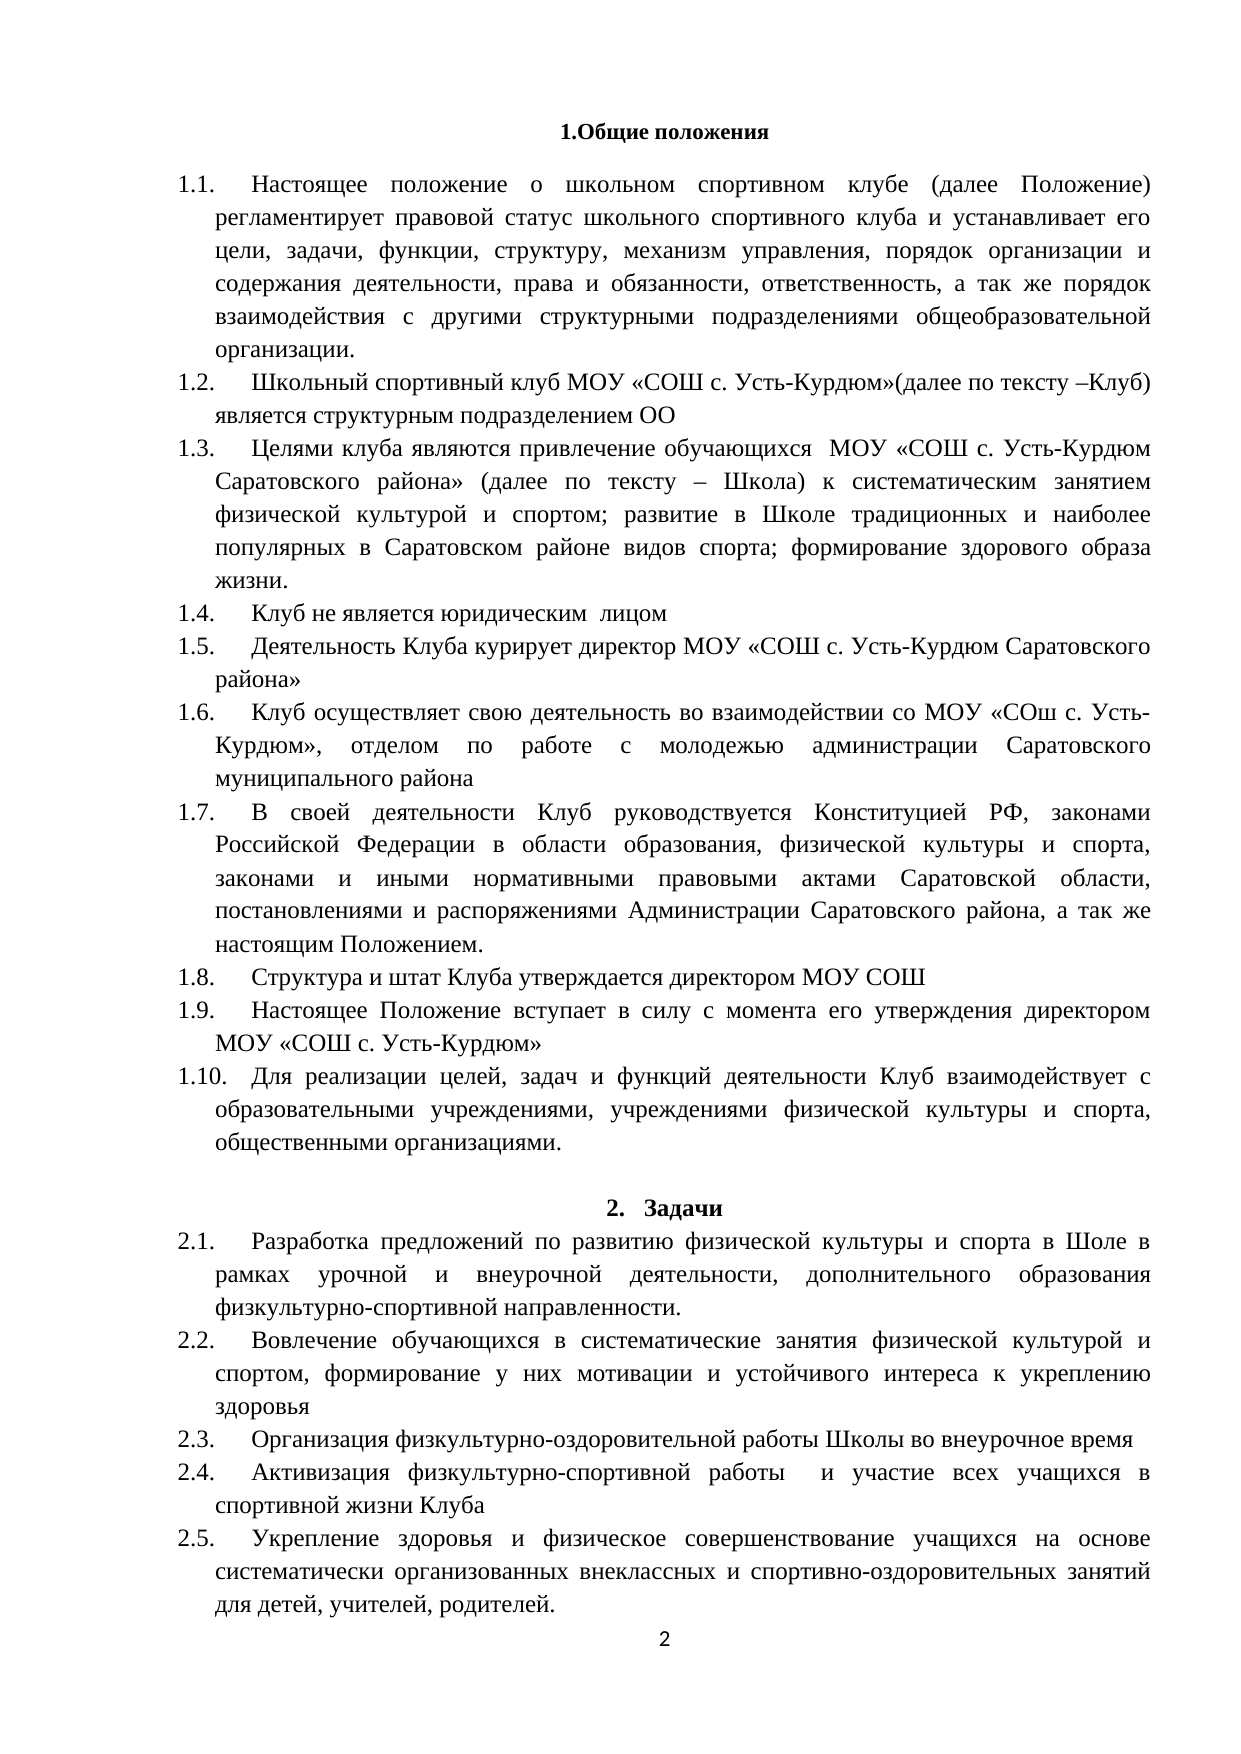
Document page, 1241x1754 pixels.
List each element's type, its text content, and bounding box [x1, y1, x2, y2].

list Клуб не является юридическим лицом [177, 598, 1152, 627]
list Целями клуба являются привлечение обучающихся МОУ «СОШ с. Усть-Курдюм Саратовского района» (далее по тексту – Школа) к систематическим занятием физической культурой и спортом; развитие в Школе традиционных и наиболее популярных в Саратовском районе видов спорта; формирование здорового образа жизни. [177, 433, 1152, 594]
list Организация физкультурно-оздоровительной работы Школы во внеурочное время [177, 1424, 1152, 1453]
list Деятельность Клуба курирует директор МОУ «СОШ с. Усть-Курдюм Саратовского района» [177, 631, 1152, 693]
list Разработка предложений по развитию физической культуры и спорта в Шоле в рамках урочной и внеурочной деятельности, дополнительного образования физкультурно-спортивной направленности. [177, 1226, 1152, 1321]
list Настоящее положение о школьном спортивном клубе (далее Положение) регламентирует правовой статус школьного спортивного клуба и устанавливает его цели, задачи, функции, структуру, механизм управления, порядок организации и содержания деятельности, права и обязанности, ответственность, а так же порядок взаимодействия с другими структурными подразделениями общеобразовательной организации. [177, 169, 1152, 363]
text 1.Общие положения [177, 118, 1152, 144]
list Клуб осуществляет свою деятельность во взаимодействии со МОУ «СОш с. Усть-Курдюм», отделом по работе с молодежью администрации Саратовского муниципального района [177, 697, 1152, 792]
list Настоящее Положение вступает в силу с момента его утверждения директором МОУ «СОШ с. Усть-Курдюм» [177, 995, 1152, 1056]
list В своей деятельности Клуб руководствуется Конституцией РФ, законами Российской Федерации в области образования, физической культуры и спорта, законами и иными нормативными правовыми актами Саратовской области, постановлениями и распоряжениями Администрации Саратовского района, а так же настоящим Положением. [177, 797, 1152, 957]
list Укрепление здоровья и физическое совершенствование учащихся на основе систематически организованных внеклассных и спортивно-оздоровительных занятий для детей, учителей, родителей. [177, 1523, 1152, 1618]
list Для реализации целей, задач и функций деятельности Клуб взаимодействует с образовательными учреждениями, учреждениями физической культуры и спорта, общественными организациями. [177, 1061, 1152, 1156]
list Школьный спортивный клуб МОУ «СОШ с. Усть-Курдюм»(далее по тексту –Клуб) является структурным подразделением ОО [177, 367, 1152, 429]
list Задачи [177, 1193, 1152, 1222]
list Структура и штат Клуба утверждается директором МОУ СОШ [177, 962, 1152, 990]
list Вовлечение обучающихся в систематические занятия физической культурой и спортом, формирование у них мотивации и устойчивого интереса к укреплению здоровья [177, 1325, 1152, 1420]
list Активизация физкультурно-спортивной работы и участие всех учащихся в спортивной жизни Клуба [177, 1457, 1152, 1519]
